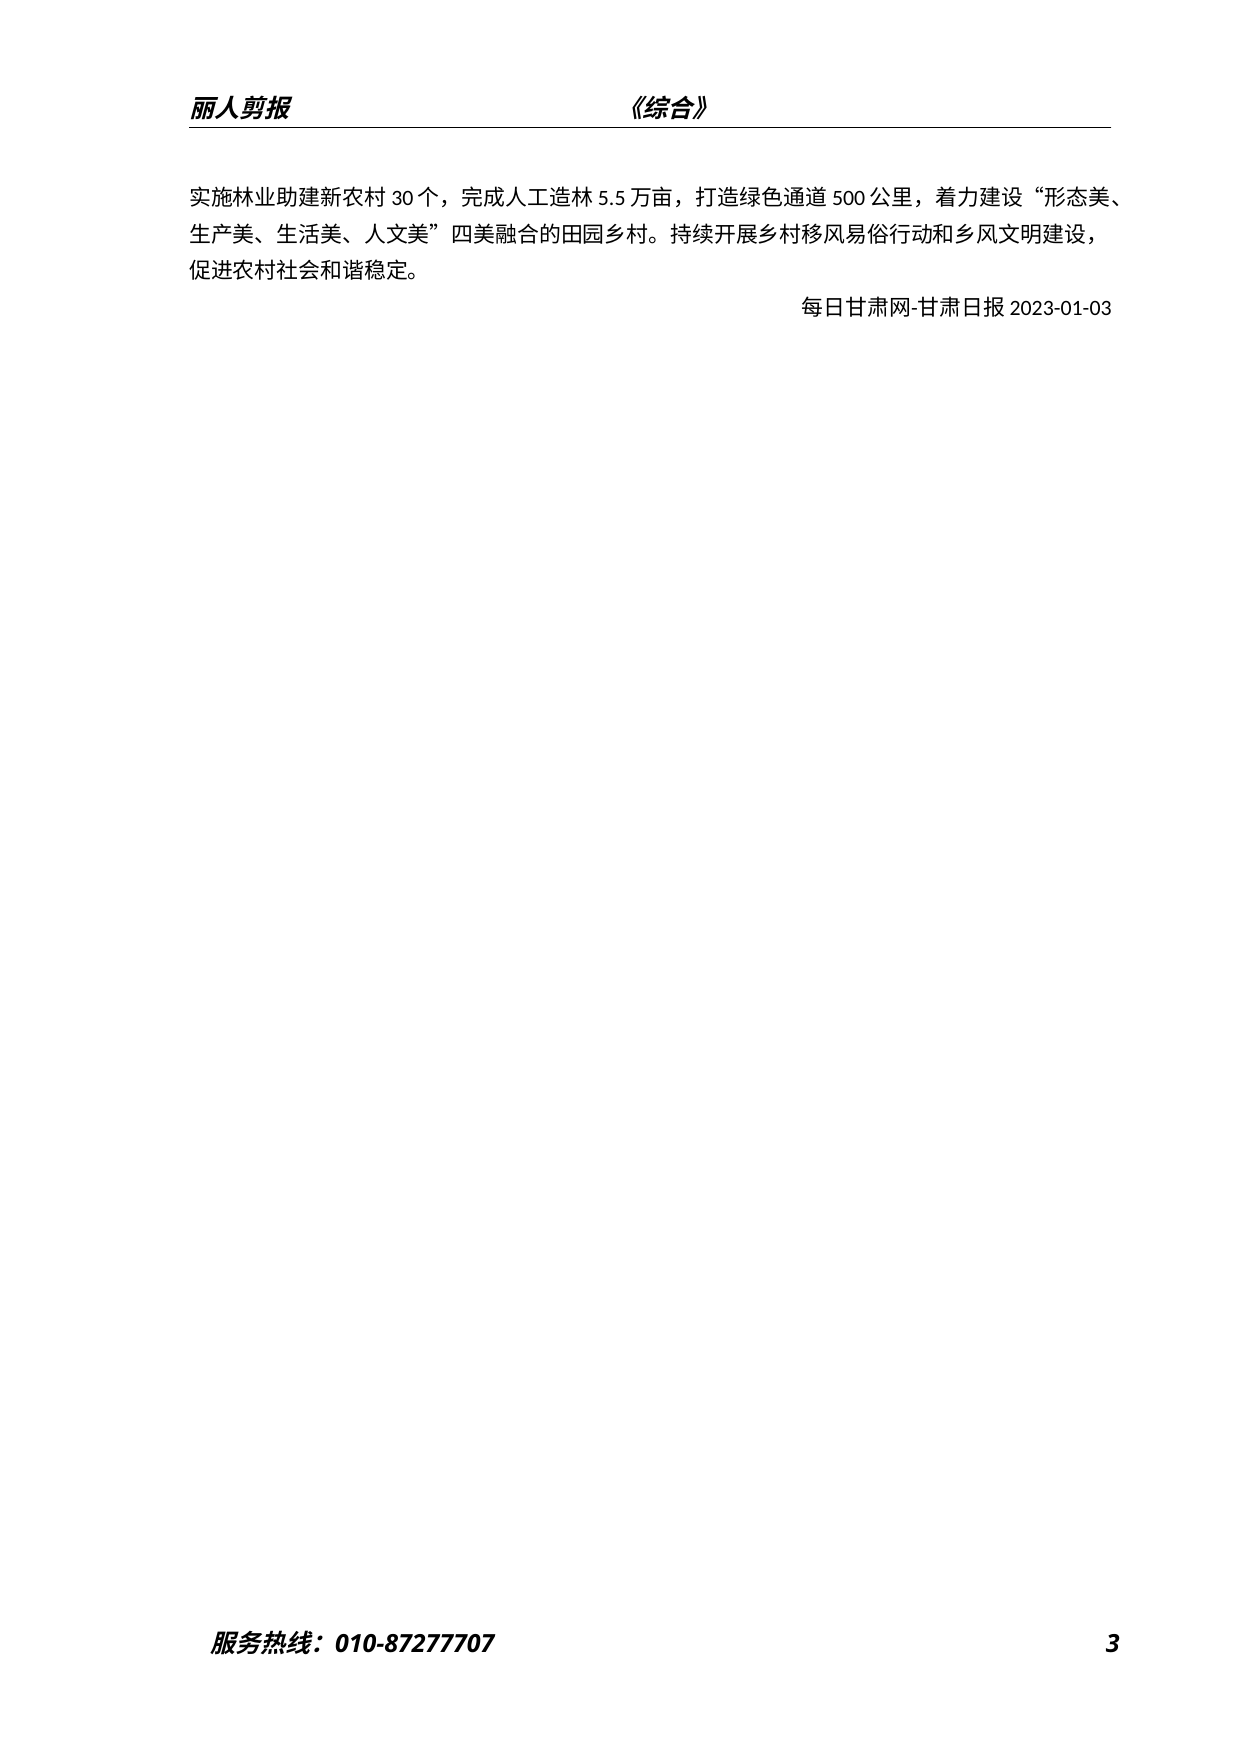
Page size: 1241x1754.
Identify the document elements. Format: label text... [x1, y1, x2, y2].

text 每日甘肃网-甘肃日报2023-01-03 [189, 288, 1111, 323]
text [189, 178, 1111, 287]
